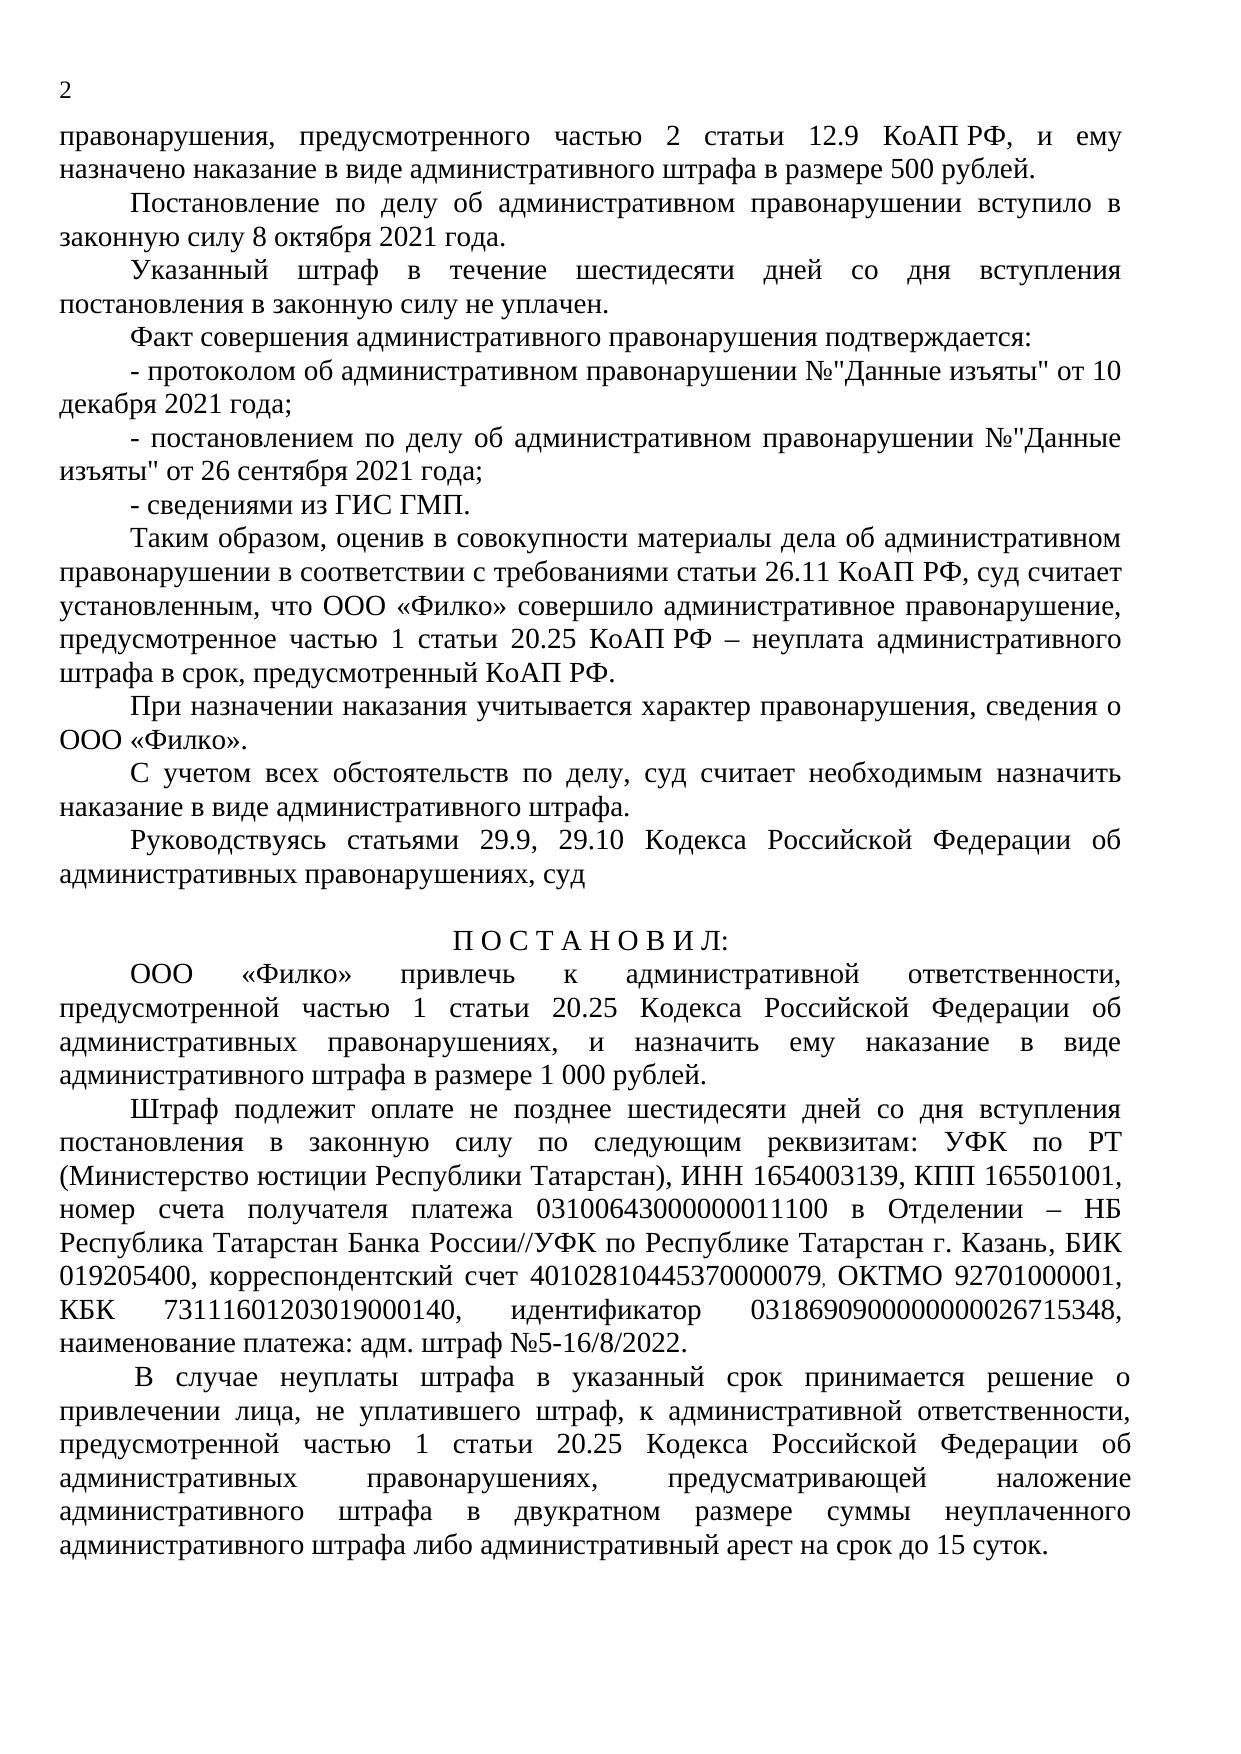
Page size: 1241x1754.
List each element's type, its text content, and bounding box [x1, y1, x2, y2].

text Указанный штраф в течение шестидесяти дней со дня вступления постановления в законную силу не уплачен. [59, 252, 1122, 319]
text - постановлением по делу об административном правонарушении №"Данные изъяты" от 26 сентября 2021 года; [59, 420, 1122, 487]
text - протоколом об административном правонарушении №"Данные изъяты" от 10 декабря 2021 года; [59, 353, 1122, 420]
text Таким образом, оценив в совокупности материалы дела об административном правонарушении в соответствии с требованиями статьи 26.11 КоАП РФ, суд считает установленным, что ООО «Филко» совершило административное правонарушение, предусмотренное частью 1 статьи 20.25 КоАП РФ – неуплата административного штрафа в срок, предусмотренный КоАП РФ. [59, 521, 1122, 688]
text ООО «Филко» привлечь к административной ответственности, предусмотренной частью 1 статьи 20.25 Кодекса Российской Федерации об административных правонарушениях, и назначить ему наказание в виде административного штрафа в размере 1 000 рублей. [59, 957, 1122, 1091]
text Постановление по делу об административном правонарушении вступило в законную силу 8 октября 2021 года. [59, 185, 1122, 252]
text Факт совершения административного правонарушения подтверждается: [59, 319, 1122, 353]
text С учетом всех обстоятельств по делу, суд считает необходимым назначить наказание в виде административного штрафа. [59, 755, 1122, 822]
text - сведениями из ГИС ГМП. [59, 487, 1122, 521]
text В случае неуплаты штрафа в указанный срок принимается решение о привлечении лица, не уплатившего штраф, к административной ответственности, предусмотренной частью 1 статьи 20.25 Кодекса Российской Федерации об административных правонарушениях, предусматривающей наложение административного штрафа в двукратном размере суммы неуплаченного административного штрафа либо административный арест на срок до 15 суток. [59, 1359, 1132, 1560]
text П О С Т А Н О В И Л: [59, 923, 1122, 957]
text Руководствуясь статьями 29.9, 29.10 Кодекса Российской Федерации об административных правонарушениях, суд [59, 822, 1122, 889]
text Штраф подлежит оплате не позднее шестидесяти дней со дня вступления постановления в законную силу по следующим реквизитам: УФК по РТ (Министерство юстиции Республики Татарстан), ИНН 1654003139, КПП 165501001, номер счета получателя платежа 03100643000000011100 в Отделении – НБ Республика Татарстан Банка России//УФК по Республике Татарстан г. Казань, БИК 019205400, корреспондентский счет 40102810445370000079, ОКТМО 92701000001, КБК 73111601203019000140, идентификатор 0318690900000000026715348, наименование платежа: адм. штраф №5-16/8/2022. [59, 1091, 1122, 1359]
text При назначении наказания учитывается характер правонарушения, сведения о ООО «Филко». [59, 688, 1122, 755]
